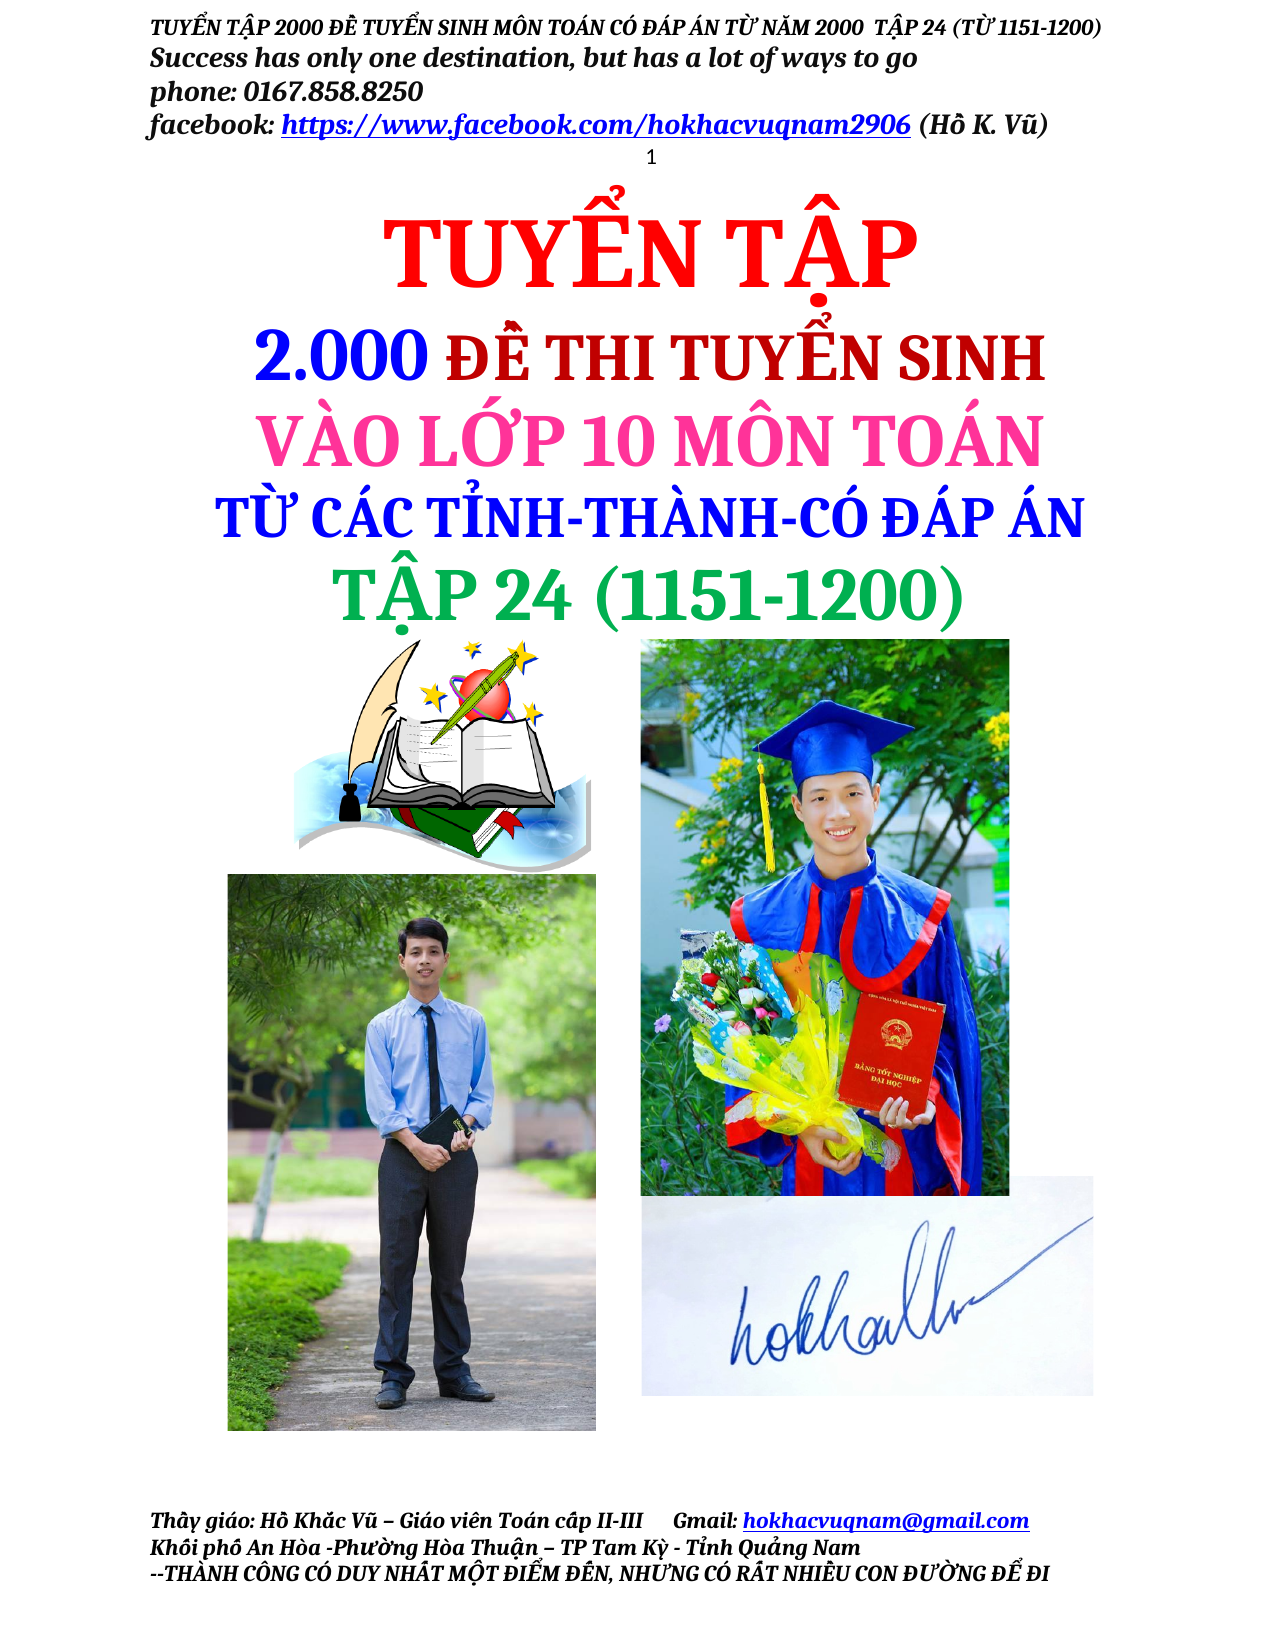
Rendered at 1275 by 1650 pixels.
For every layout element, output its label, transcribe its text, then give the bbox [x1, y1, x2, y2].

picture [227, 639, 597, 1431]
picture [640, 639, 1094, 1395]
text 2.000 ĐỀ THI TUYỂN SINH [150, 313, 1152, 399]
text TUYỂN TẬP [150, 198, 1152, 313]
text TẬP 24 (1151-1200) [150, 552, 1152, 639]
text VÀO LỚP 10 MÔN TOÁN [150, 399, 1152, 485]
text TỪ CÁC TỈNH-THÀNH-CÓ ĐÁP ÁN [150, 485, 1152, 552]
